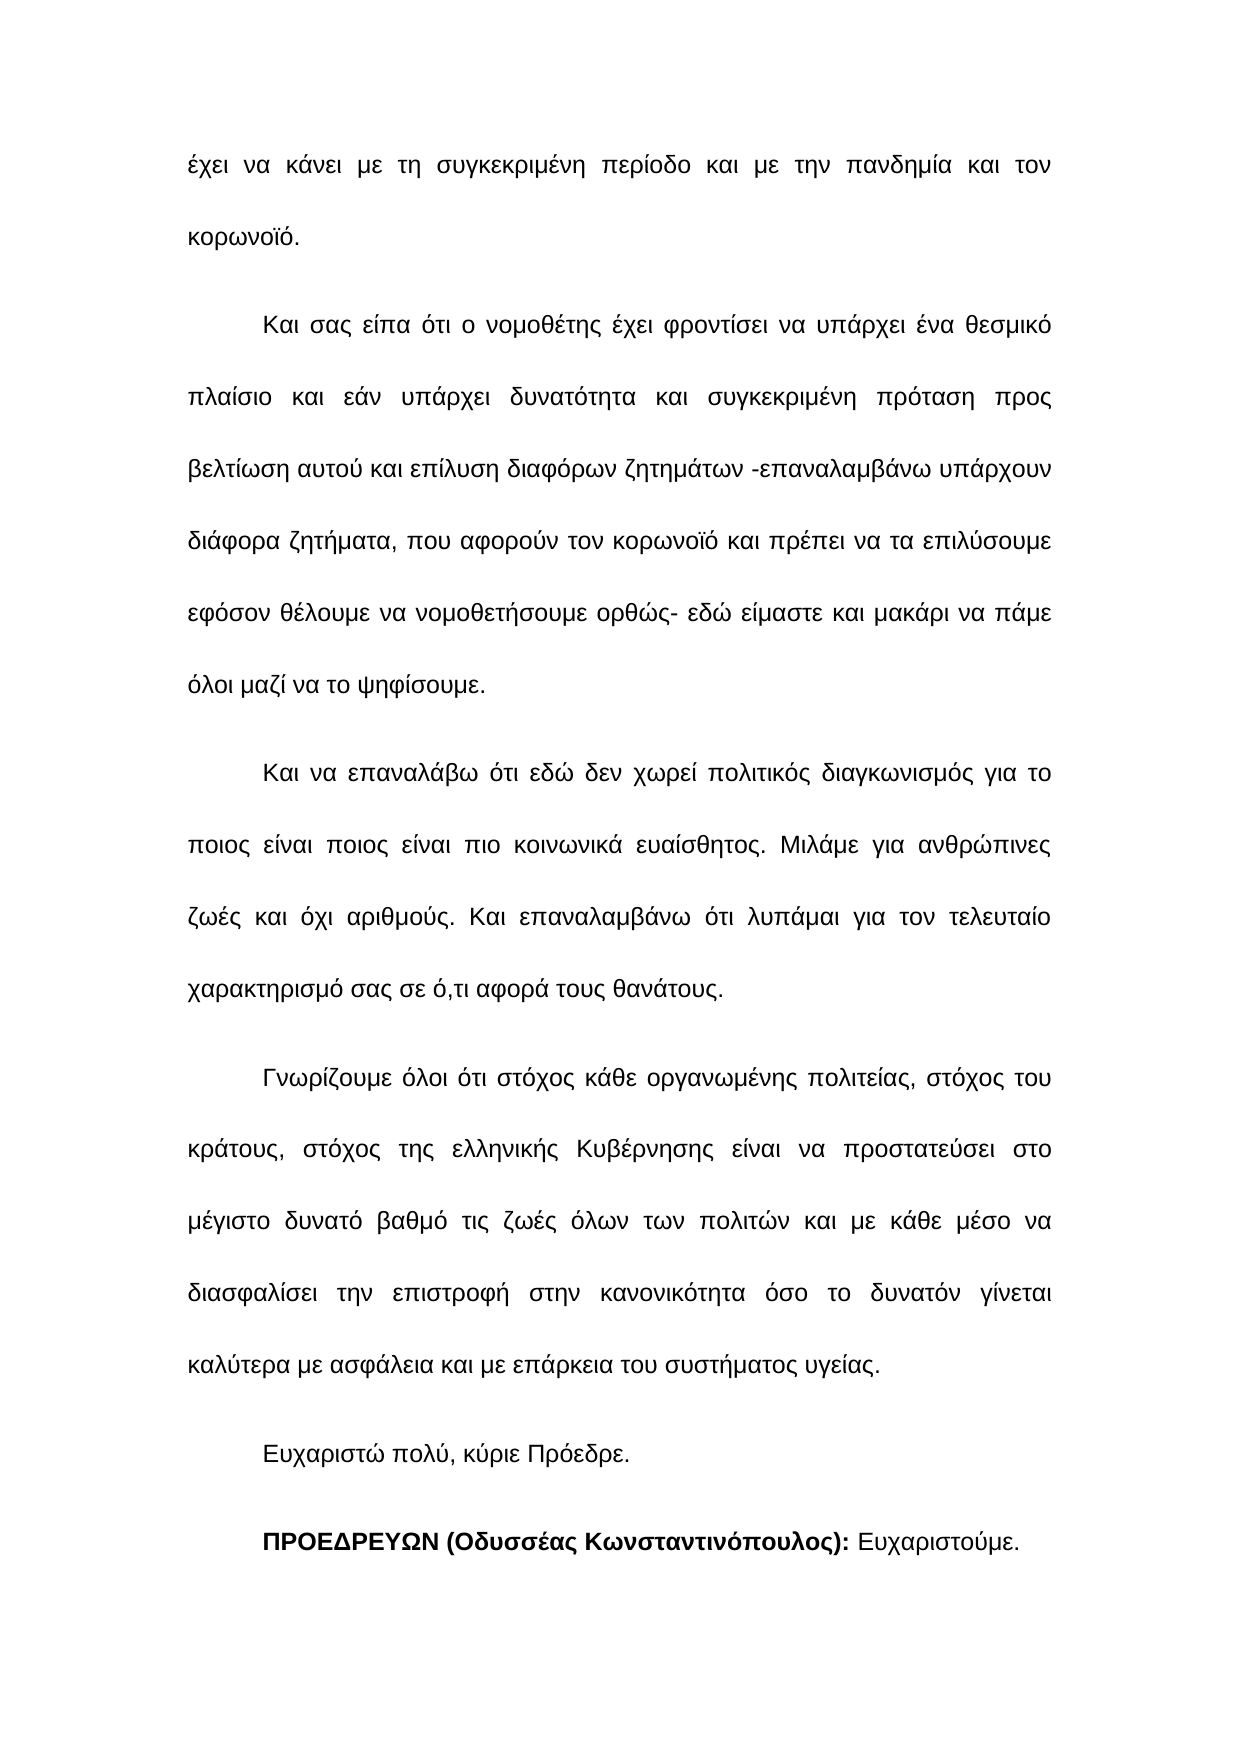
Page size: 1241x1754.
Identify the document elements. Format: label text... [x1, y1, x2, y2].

text Και σας είπα ότι ο νομοθέτης έχει φροντίσει να υπάρχει ένα θεσμικό πλαίσιο και εάν υπάρχει δυνατότητα και συγκεκριμένη πρόταση προς βελτίωση αυτού και επίλυση διαφόρων ζητημάτων -επαναλαμβάνω υπάρχουν διάφορα ζητήματα, που αφορούν τον κορωνοϊό και πρέπει να τα επιλύσουμε εφόσον θέλουμε να νομοθετήσουμε ορθώς- εδώ είμαστε και μακάρι να πάμε όλοι μαζί να το ψηφίσουμε. [187, 310, 1053, 698]
text Ευχαριστώ πολύ, κύριε Πρόεδρε. [187, 1438, 1053, 1467]
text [187, 150, 1053, 251]
text Γνωρίζουμε όλοι ότι στόχος κάθε οργανωμένης πολιτείας, στόχος του κράτους, στόχος της ελληνικής Κυβέρνησης είναι να προστατεύσει στο μέγιστο δυνατό βαθμό τις ζωές όλων των πολιτών και με κάθε μέσο να διασφαλίσει την επιστροφή στην κανονικότητα όσο το δυνατόν γίνεται καλύτερα με ασφάλεια και με επάρκεια του συστήματος υγείας. [187, 1062, 1053, 1379]
text ΠΡΟΕΔΡΕΥΩΝ (Οδυσσέας Κωνσταντινόπουλος): Ευχαριστούμε. [187, 1527, 1053, 1556]
text Και να επαναλάβω ότι εδώ δεν χωρεί πολιτικός διαγκωνισμός για το ποιος είναι ποιος είναι πιο κοινωνικά ευαίσθητος. Μιλάμε για ανθρώπινες ζωές και όχι αριθμούς. Και επαναλαμβάνω ότι λυπάμαι για τον τελευταίο χαρακτηρισμό σας σε ό,τι αφορά τους θανάτους. [187, 758, 1053, 1003]
